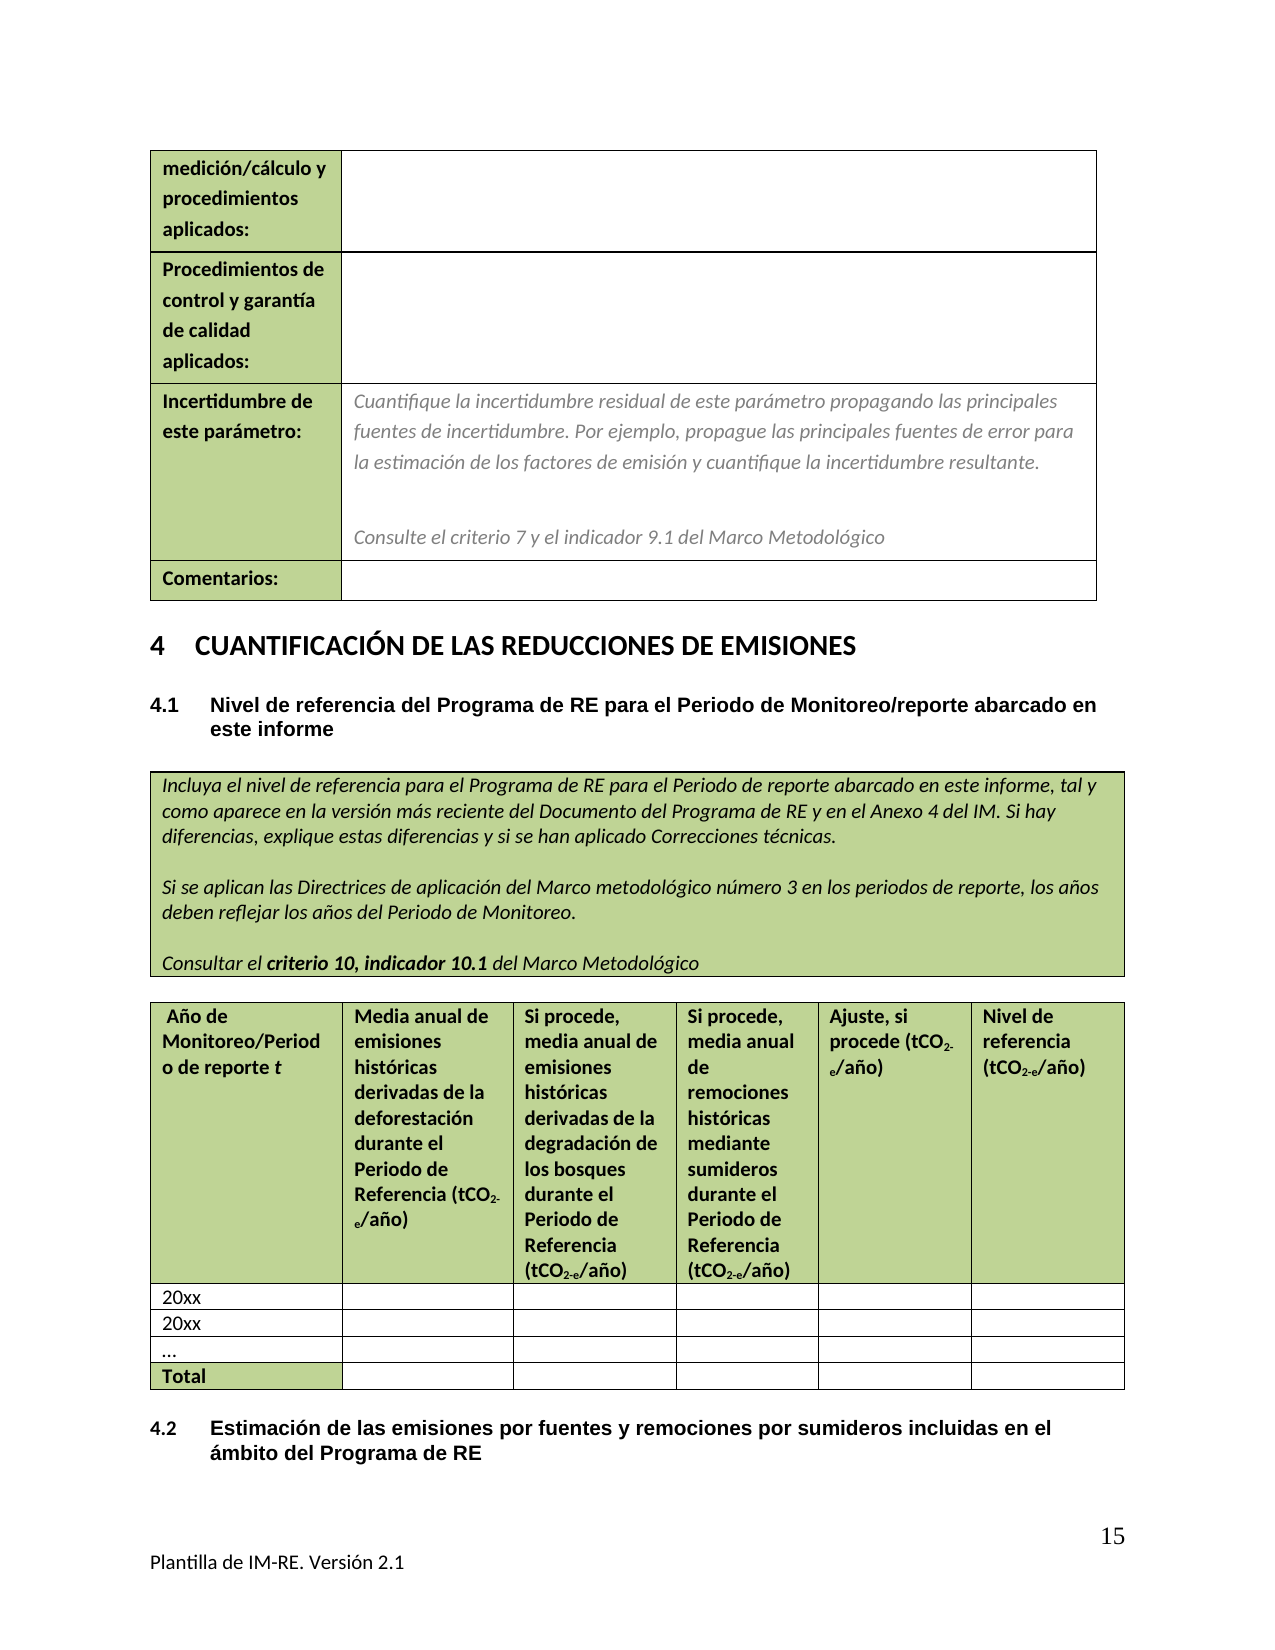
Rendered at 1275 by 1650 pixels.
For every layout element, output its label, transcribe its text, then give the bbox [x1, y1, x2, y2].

table_cell [972, 1310, 1124, 1336]
table_header Año de Monitoreo/Periodo de reporte t [151, 1003, 342, 1283]
table_cell [677, 1363, 818, 1389]
table_cell [343, 1337, 513, 1362]
subtitle Nivel de referencia del Programa de RE para el Periodo de Monitoreo/reporte abarcado en este informe [150, 693, 1125, 741]
table_header Ajuste, si procede (tCO2-e/año) [819, 1003, 971, 1283]
table_cell [972, 1363, 1124, 1389]
table_cell [819, 1284, 971, 1309]
table_cell [343, 1363, 513, 1389]
subtitle Estimación de las emisiones por fuentes y remociones por sumideros incluidas en el ámbito del Programa de RE [150, 1415, 1125, 1464]
table_cell [677, 1310, 818, 1336]
table_cell [819, 1363, 971, 1389]
table_cell [514, 1310, 676, 1336]
table_cell Procedimientos de control y garantía de calidad aplicados: [151, 253, 341, 383]
table_cell Comentarios: [151, 561, 341, 600]
table_header Si procede, media anual de emisiones históricas derivadas de la degradación de los bosques durante el Periodo de Referencia (tCO2-e/año) [514, 1003, 676, 1283]
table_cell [342, 151, 1096, 251]
table_cell [343, 1284, 513, 1309]
table_cell [819, 1310, 971, 1336]
table_cell Total [151, 1363, 342, 1389]
table_cell Cuantifique la incertidumbre residual de este parámetro propagando las principales fuentes de incertidumbre. Por ejemplo, propague las principales fuentes de error para la estimación de los factores de emisión y cuantifique la incertidumbre resultante. Consulte el criterio 7 y el indicador 9.1 del Marco Metodológico [342, 384, 1096, 560]
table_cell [151, 151, 341, 251]
table_cell [514, 1284, 676, 1309]
table_header Incluya el nivel de referencia para el Programa de RE para el Periodo de reporte abarcado en este informe, tal y como aparece en la versión más reciente del Documento del Programa de RE y en el Anexo 4 del IM. Si hay diferencias, explique estas diferencias y si se han aplicado Correcciones técnicas. Si se aplican las Directrices de aplicación del Marco metodológico número 3 en los periodos de reporte, los años deben reflejar los años del Periodo de Monitoreo. Consultar el criterio 10, indicador 10.1 del Marco Metodológico [151, 773, 1124, 976]
table_cell [972, 1284, 1124, 1309]
table_cell [342, 561, 1096, 600]
table_cell [514, 1337, 676, 1362]
table_header Nivel de referencia (tCO2-e/año) [972, 1003, 1124, 1283]
table_cell 20xx [151, 1310, 342, 1336]
subtitle Cuantificación de las reducciones de emisiones [150, 627, 1125, 662]
table_cell [342, 253, 1096, 383]
table_cell [677, 1284, 818, 1309]
table_header Media anual de emisiones históricas derivadas de la deforestación durante el Periodo de Referencia (tCO2-e/año) [343, 1003, 513, 1283]
table_header Si procede, media anual de remociones históricas mediante sumideros durante el Periodo de Referencia (tCO2-e/año) [677, 1003, 818, 1283]
table_cell … [151, 1337, 342, 1362]
table_cell [343, 1310, 513, 1336]
table_cell [972, 1337, 1124, 1362]
table_cell Incertidumbre de este parámetro: [151, 384, 341, 560]
table_cell [514, 1363, 676, 1389]
table_cell [677, 1337, 818, 1362]
table_cell [819, 1337, 971, 1362]
table_cell 20xx [151, 1284, 342, 1309]
